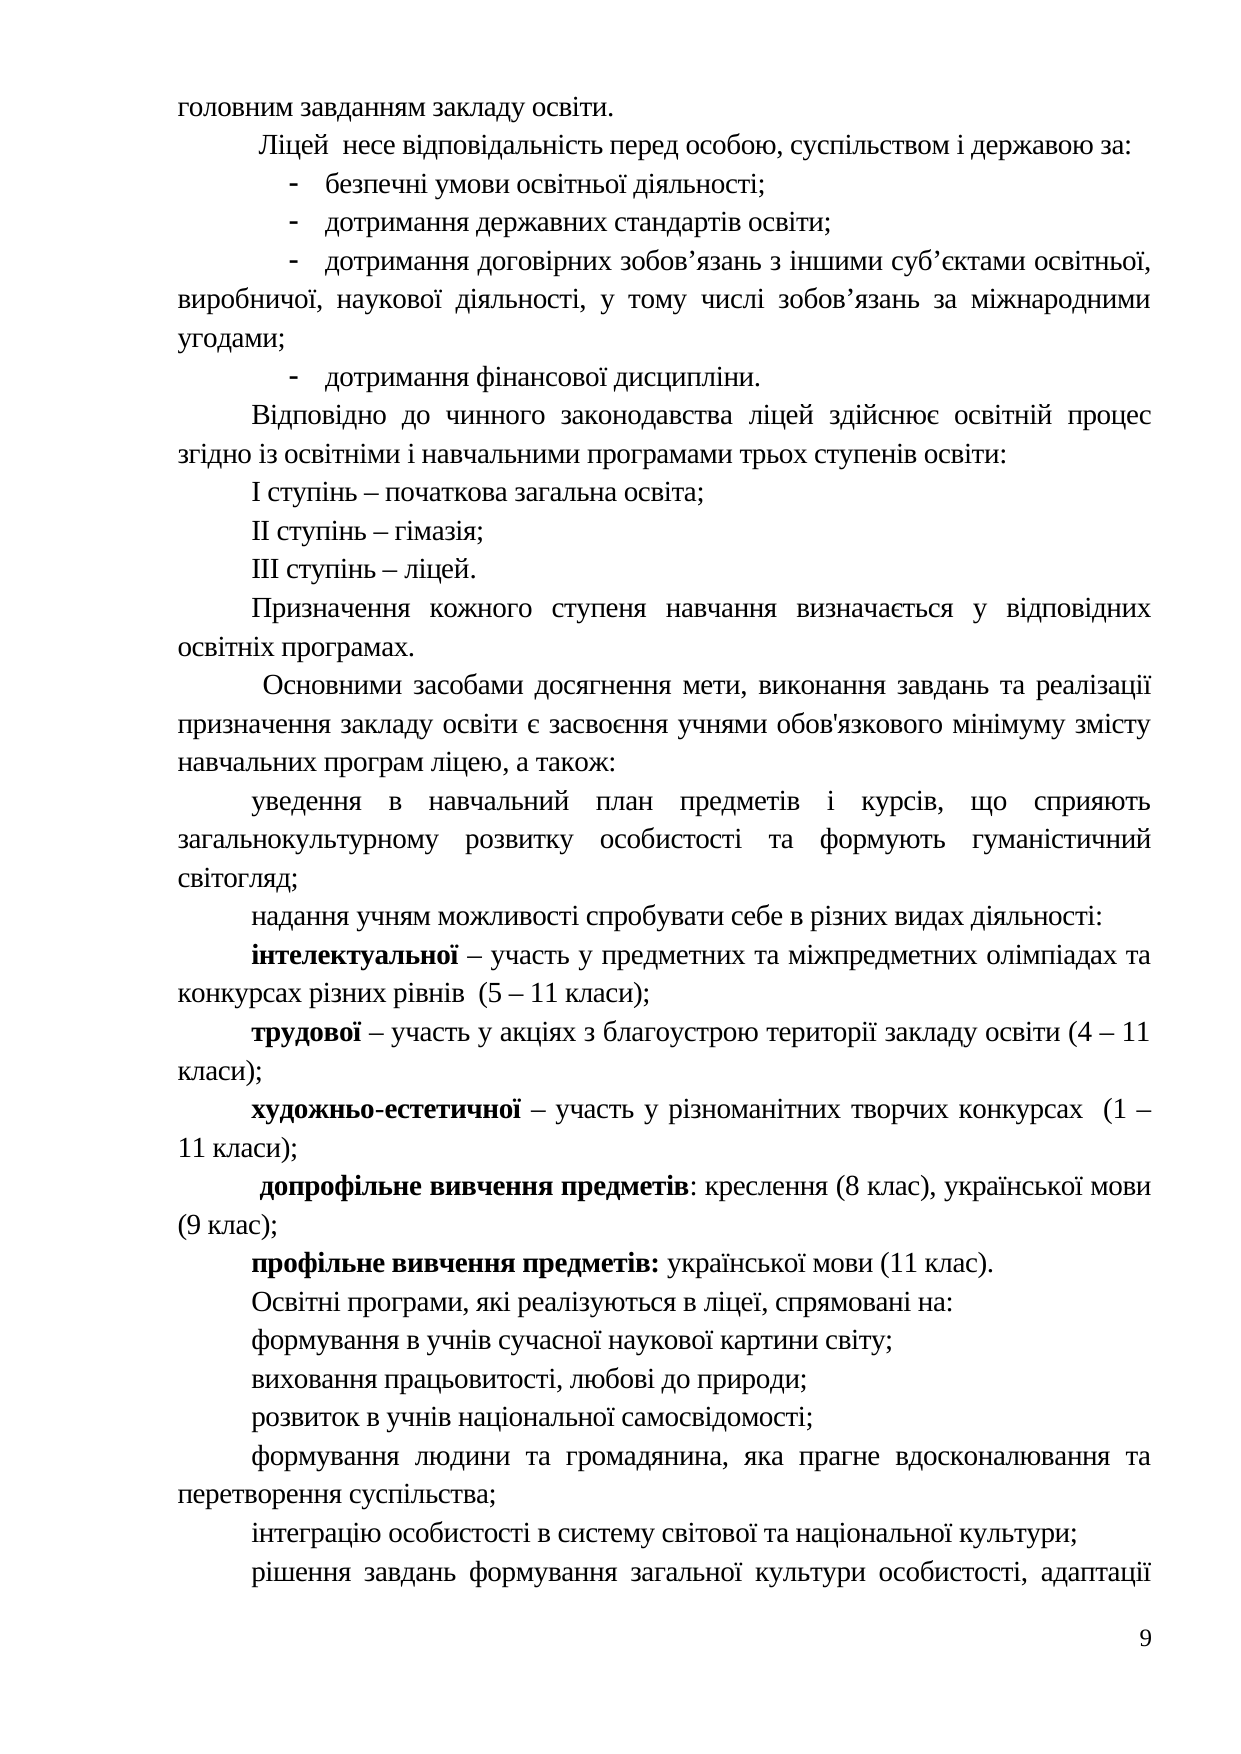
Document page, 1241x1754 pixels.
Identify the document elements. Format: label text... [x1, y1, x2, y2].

list дотримання фінансової дисципліни. [177, 359, 1152, 392]
text формування людини та громадянина, яка прагне вдосконалювання та перетворення суспільства; [177, 1438, 1152, 1510]
text Ліцей несе відповідальність перед особою, суспільством і державою за: [177, 127, 1152, 161]
text I ступінь – початкова загальна освіта; [177, 474, 1152, 508]
text профільне вивчення предметів: української мови (11 клас). [177, 1245, 1152, 1279]
text інтеграцію особистості в систему світової та національної культури; [177, 1515, 1152, 1549]
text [177, 89, 1152, 122]
text II ступінь – гімазія; [177, 513, 1152, 547]
text Основними засобами досягнення мети, виконання завдань та реалізації призначення закладу освіти є засвоєння учнями обов'язкового мінімуму змісту навчальних програм ліцею, а також: [177, 667, 1152, 778]
text Відповідно до чинного законодавства ліцей здійснює освітній процес згідно із освітніми і навчальними програмами трьох ступенів освіти: [177, 397, 1152, 469]
list безпечні умови освітньої діяльності; [177, 166, 1152, 199]
text допрофільне вивчення предметів: креслення (8 клас), української мови (9 клас); [177, 1168, 1152, 1240]
text Призначення кожного ступеня навчання визначається у відповідних освітніх програмах. [177, 590, 1152, 662]
text розвиток в учнів національної самосвідомості; [177, 1399, 1152, 1433]
text виховання працьовитості, любові до природи; [177, 1361, 1152, 1394]
text формування в учнів сучасної наукової картини світу; [177, 1322, 1152, 1356]
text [177, 1554, 1152, 1587]
text III ступінь – ліцей. [177, 552, 1152, 585]
text трудової – участь у акціях з благоустрою території закладу освіти (4 – 11 класи); [177, 1014, 1152, 1086]
text Освітні програми, які реалізуються в ліцеї, спрямовані на: [177, 1284, 1152, 1317]
text художньо-естетичної – участь у різноманітних творчих конкурсах (1 – 11 класи); [177, 1091, 1152, 1163]
text уведення в навчальний план предметів і курсів, що сприяють загальнокультурному розвитку особистості та формують гуманістичний світогляд; [177, 783, 1152, 893]
list дотримання державних стандартів освіти; [177, 204, 1152, 238]
list дотримання договірних зобов’язань з іншими суб’єктами освітньої, виробничої, наукової діяльності, у тому числі зобов’язань за міжнародними угодами; [177, 243, 1152, 354]
text надання учням можливості спробувати себе в різних видах діяльності: [177, 898, 1152, 932]
text інтелектуальної – участь у предметних та міжпредметних олімпіадах та конкурсах різних рівнів (5 – 11 класи); [177, 937, 1152, 1009]
